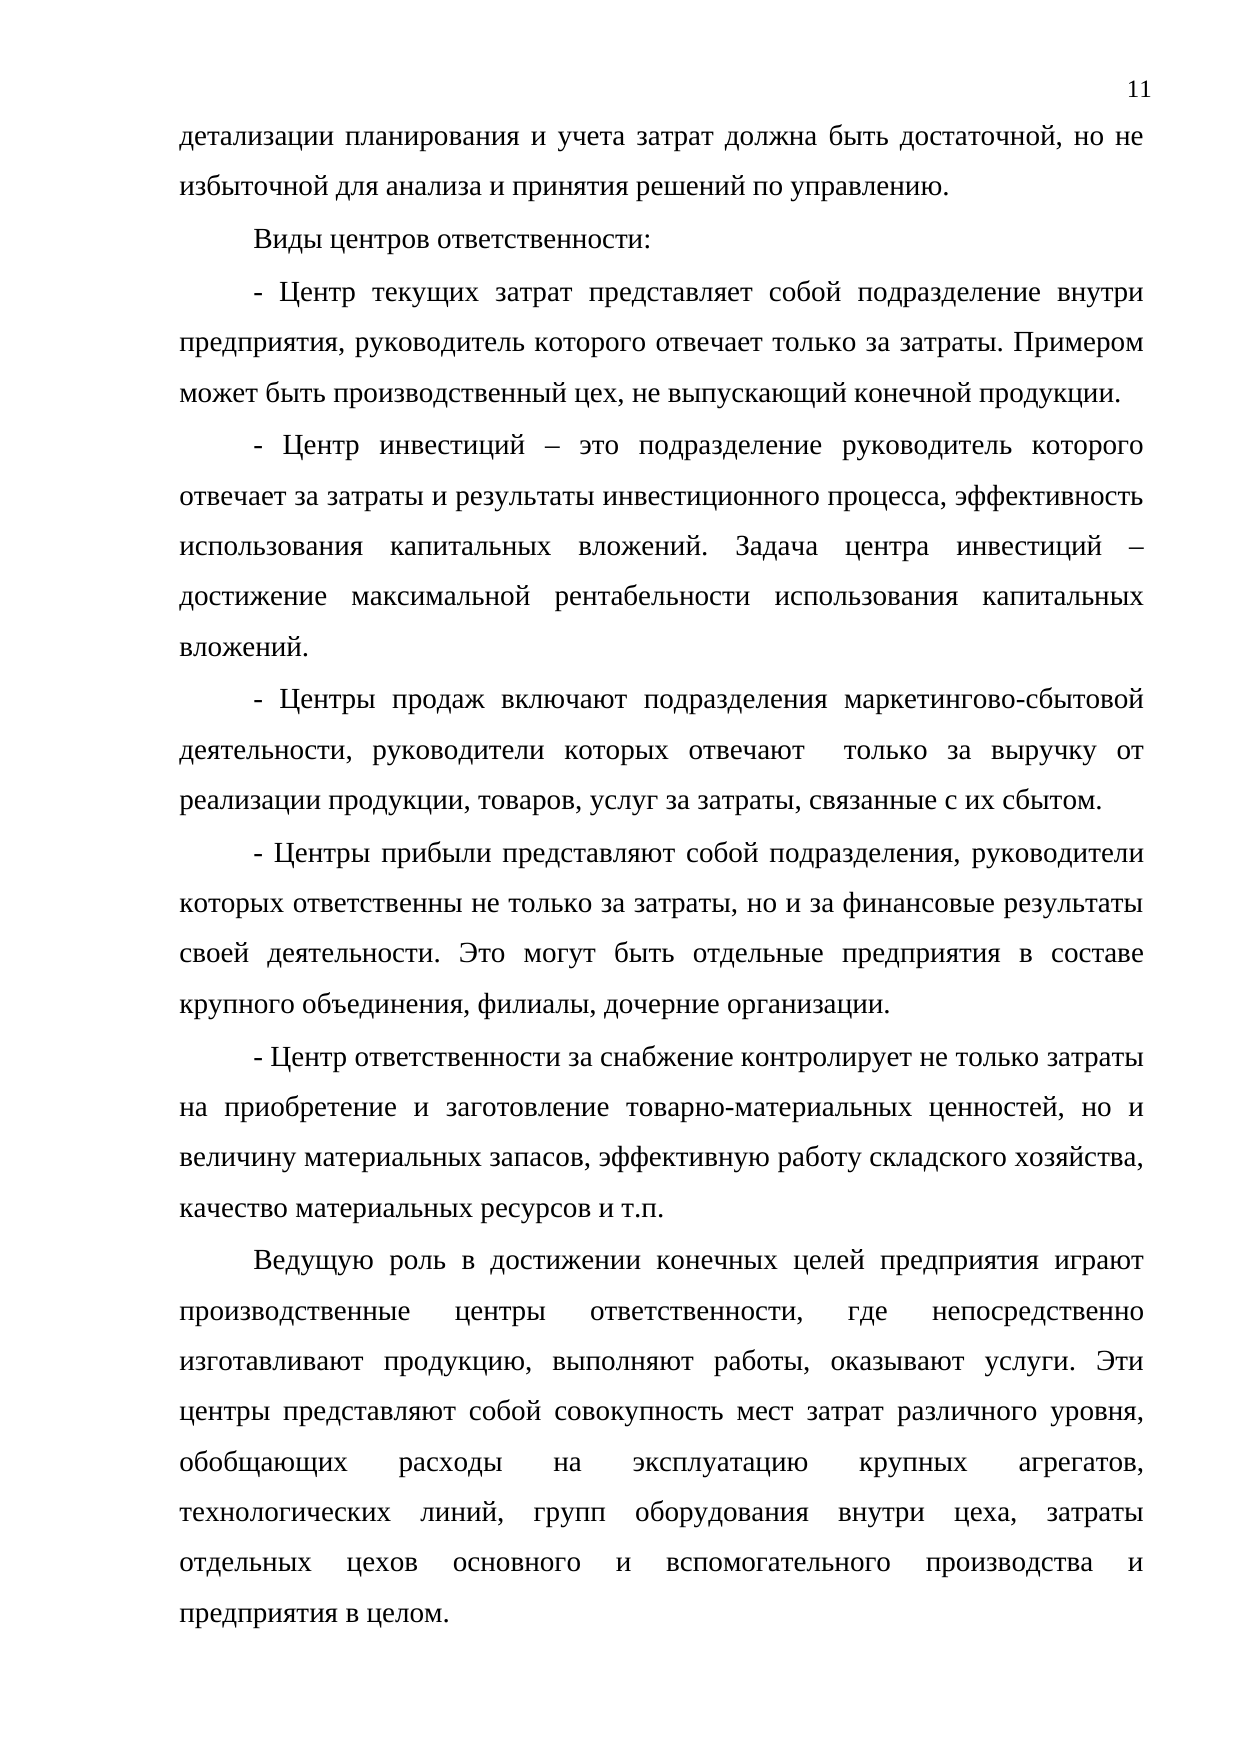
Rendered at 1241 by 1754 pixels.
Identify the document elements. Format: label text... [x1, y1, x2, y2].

text - Центр инвестиций – это подразделение руководитель которого отвечает за затраты и результаты инвестиционного процесса, эффективность использования капитальных вложений. Задача центра инвестиций – достижение максимальной рентабельности использования капитальных вложений. [179, 427, 1145, 662]
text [179, 118, 1145, 202]
text Виды центров ответственности: [179, 221, 1145, 255]
text - Центр ответственности за снабжение контролирует не только затраты на приобретение и заготовление товарно-материальных ценностей, но и величину материальных запасов, эффективную работу складского хозяйства, качество материальных ресурсов и т.п. [179, 1039, 1145, 1223]
text - Центры прибыли представляют собой подразделения, руководители которых ответственны не только за затраты, но и за финансовые результаты своей деятельности. Это могут быть отдельные предприятия в составе крупного объединения, филиалы, дочерние организации. [179, 835, 1145, 1019]
text Ведущую роль в достижении конечных целей предприятия играют производственные центры ответственности, где непосредственно изготавливают продукцию, выполняют работы, оказывают услуги. Эти центры представляют собой совокупность мест затрат различного уровня, обобщающих расходы на эксплуатацию крупных агрегатов, технологических линий, групп оборудования внутри цеха, затраты отдельных цехов основного и вспомогательного производства и предприятия в целом. [179, 1242, 1145, 1628]
text - Центр текущих затрат представляет собой подразделение внутри предприятия, руководитель которого отвечает только за затраты. Примером может быть производственный цех, не выпускающий конечной продукции. [179, 274, 1145, 408]
text - Центры продаж включают подразделения маркетингово-сбытовой деятельности, руководители которых отвечают только за выручку от реализации продукции, товаров, услуг за затраты, связанные с их сбытом. [179, 682, 1145, 816]
